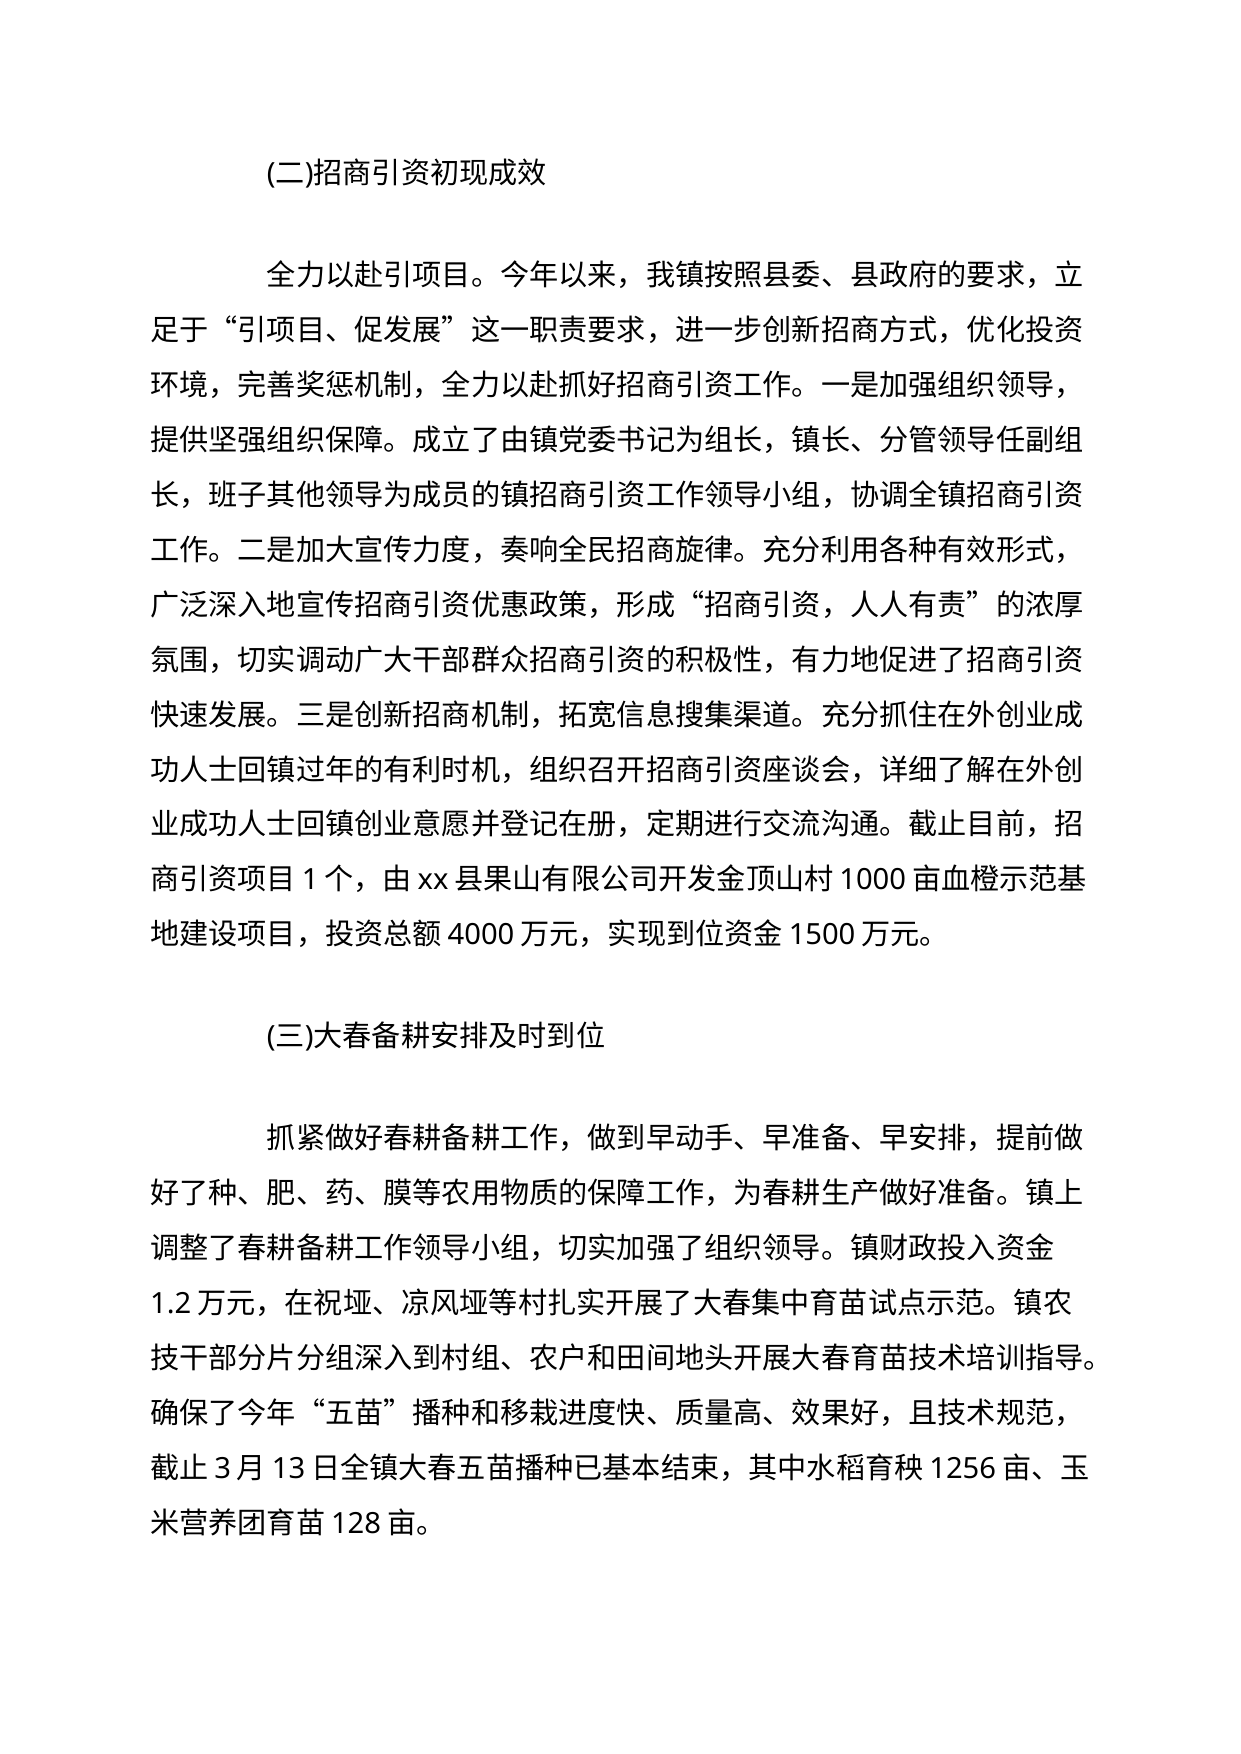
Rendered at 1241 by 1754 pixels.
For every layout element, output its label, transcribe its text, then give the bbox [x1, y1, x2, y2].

text 抓紧做好春耕备耕工作，做到早动手、早准备、早安排，提前做好了种、肥、药、膜等农用物质的保障工作，为春耕生产做好准备。镇上调整了春耕备耕工作领导小组，切实加强了组织领导。镇财政投入资金1.2万元，在祝垭、凉风垭等村扎实开展了大春集中育苗试点示范。镇农技干部分片分组深入到村组、农户和田间地头开展大春育苗技术培训指导。确保了今年“五苗”播种和移栽进度快、质量高、效果好，且技术规范，截止3月13日全镇大春五苗播种已基本结束，其中水稻育秧1256亩、玉米营养团育苗128亩。 [150, 1115, 1090, 1542]
text (二)招商引资初现成效 [150, 150, 1090, 192]
text 全力以赴引项目。今年以来，我镇按照县委、县政府的要求，立足于“引项目、促发展”这一职责要求，进一步创新招商方式，优化投资环境，完善奖惩机制，全力以赴抓好招商引资工作。一是加强组织领导，提供坚强组织保障。成立了由镇党委书记为组长，镇长、分管领导任副组长，班子其他领导为成员的镇招商引资工作领导小组，协调全镇招商引资工作。二是加大宣传力度，奏响全民招商旋律。充分利用各种有效形式，广泛深入地宣传招商引资优惠政策，形成“招商引资，人人有责”的浓厚氛围，切实调动广大干部群众招商引资的积极性，有力地促进了招商引资快速发展。三是创新招商机制，拓宽信息搜集渠道。充分抓住在外创业成功人士回镇过年的有利时机，组织召开招商引资座谈会，详细了解在外创业成功人士回镇创业意愿并登记在册，定期进行交流沟通。截止目前，招商引资项目1个，由xx县果山有限公司开发金顶山村1000亩血橙示范基地建设项目，投资总额4000万元，实现到位资金1500万元。 [150, 252, 1090, 953]
text (三)大春备耕安排及时到位 [150, 1013, 1090, 1055]
